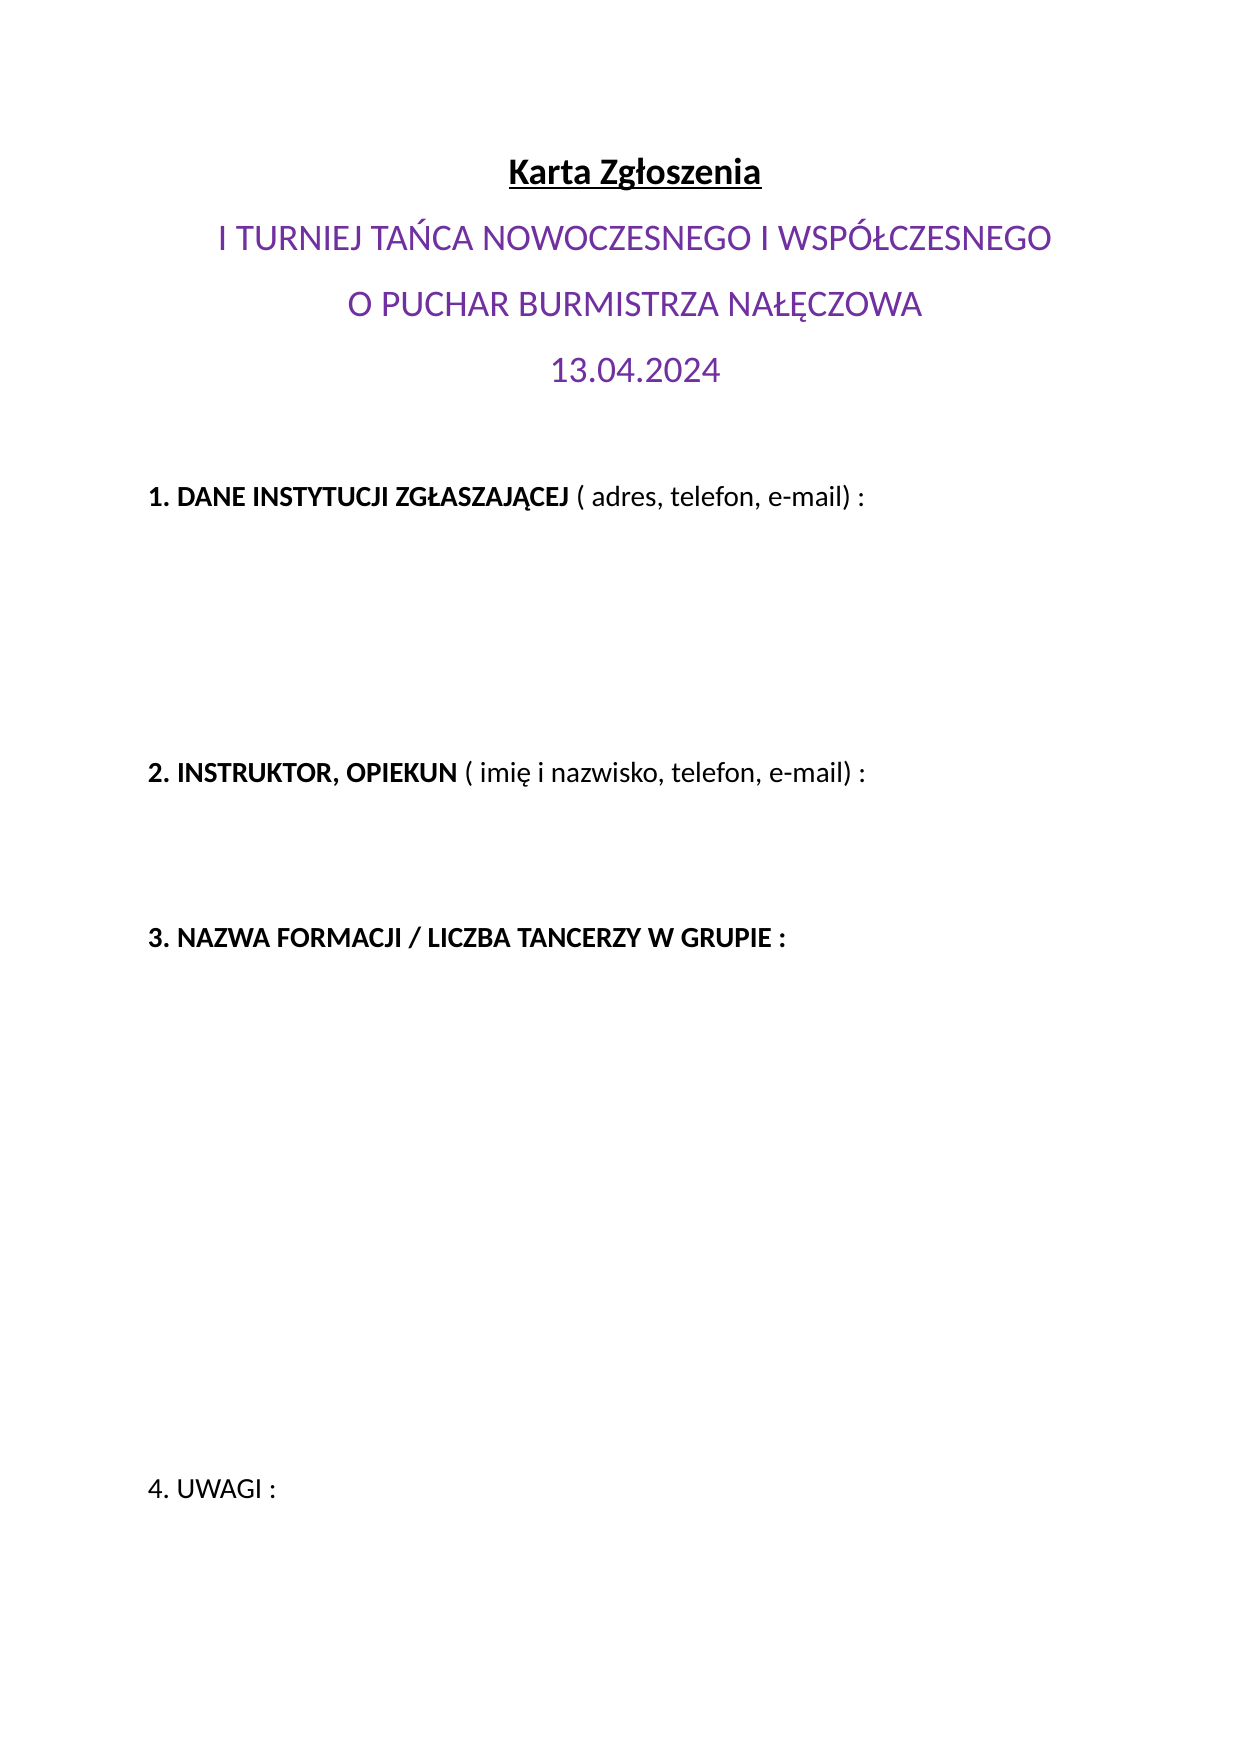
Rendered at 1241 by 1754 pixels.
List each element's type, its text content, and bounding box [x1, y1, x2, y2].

text O PUCHAR BURMISTRZA NAŁĘCZOWA [148, 280, 1122, 326]
text 3. NAZWA FORMACJI / LICZBA TANCERZY W GRUPIE : [148, 919, 1122, 955]
text 2. INSTRUKTOR, OPIEKUN ( imię i nazwisko, telefon, e-mail) : [148, 754, 1122, 789]
text 1. DANE INSTYTUCJI ZGŁASZAJĄCEJ ( adres, telefon, e-mail) : [148, 478, 1122, 514]
text Karta Zgłoszenia [148, 148, 1122, 193]
text 4. UWAGI : [148, 1470, 1122, 1506]
text 13.04.2024 [148, 346, 1122, 392]
text I TURNIEJ TAŃCA NOWOCZESNEGO I WSPÓŁCZESNEGO [148, 214, 1122, 260]
